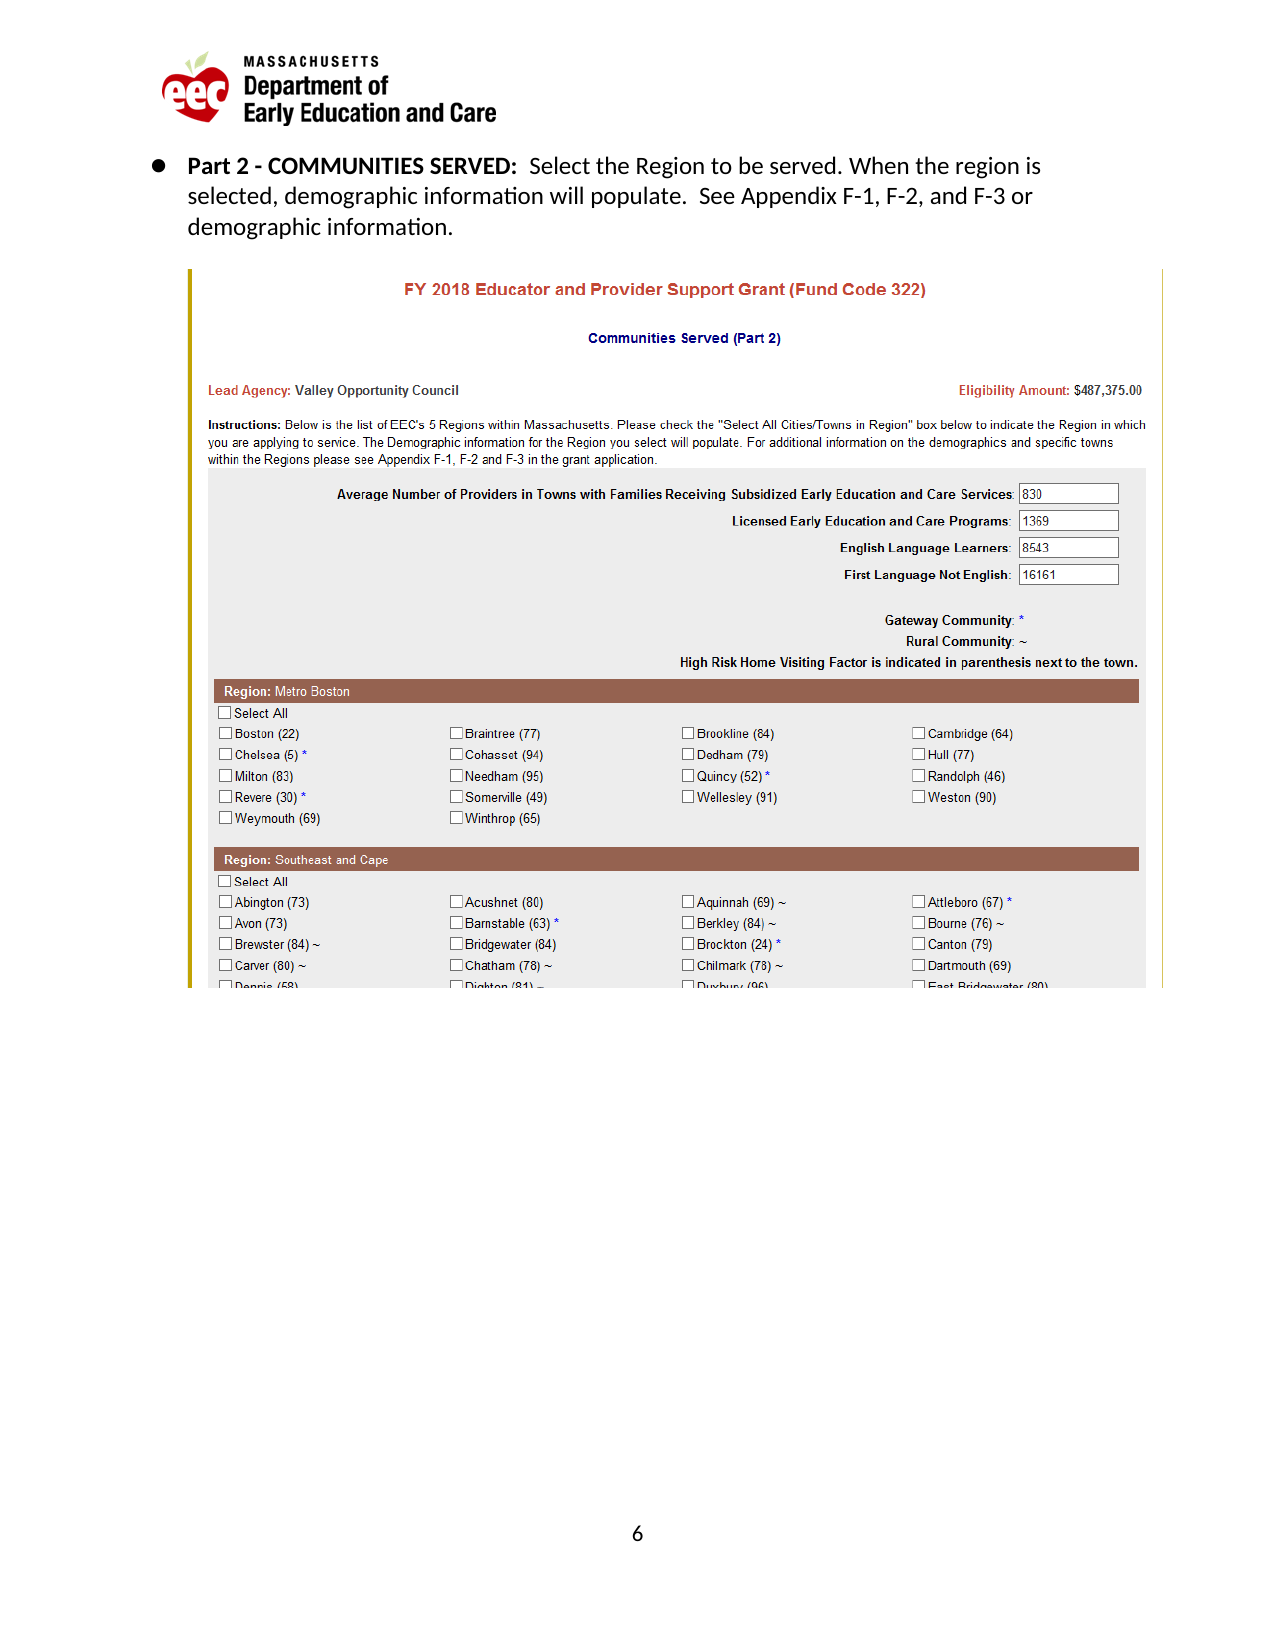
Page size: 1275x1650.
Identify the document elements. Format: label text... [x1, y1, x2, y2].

picture [187, 269, 1163, 988]
picture [157, 45, 500, 128]
list Part 2 - COMMUNITIES SERVED: Select the Region to be served. When the region is selected, demographic information will populate. See Appendix F-1, F-2, and F-3 or demographic information. [150, 150, 1125, 242]
